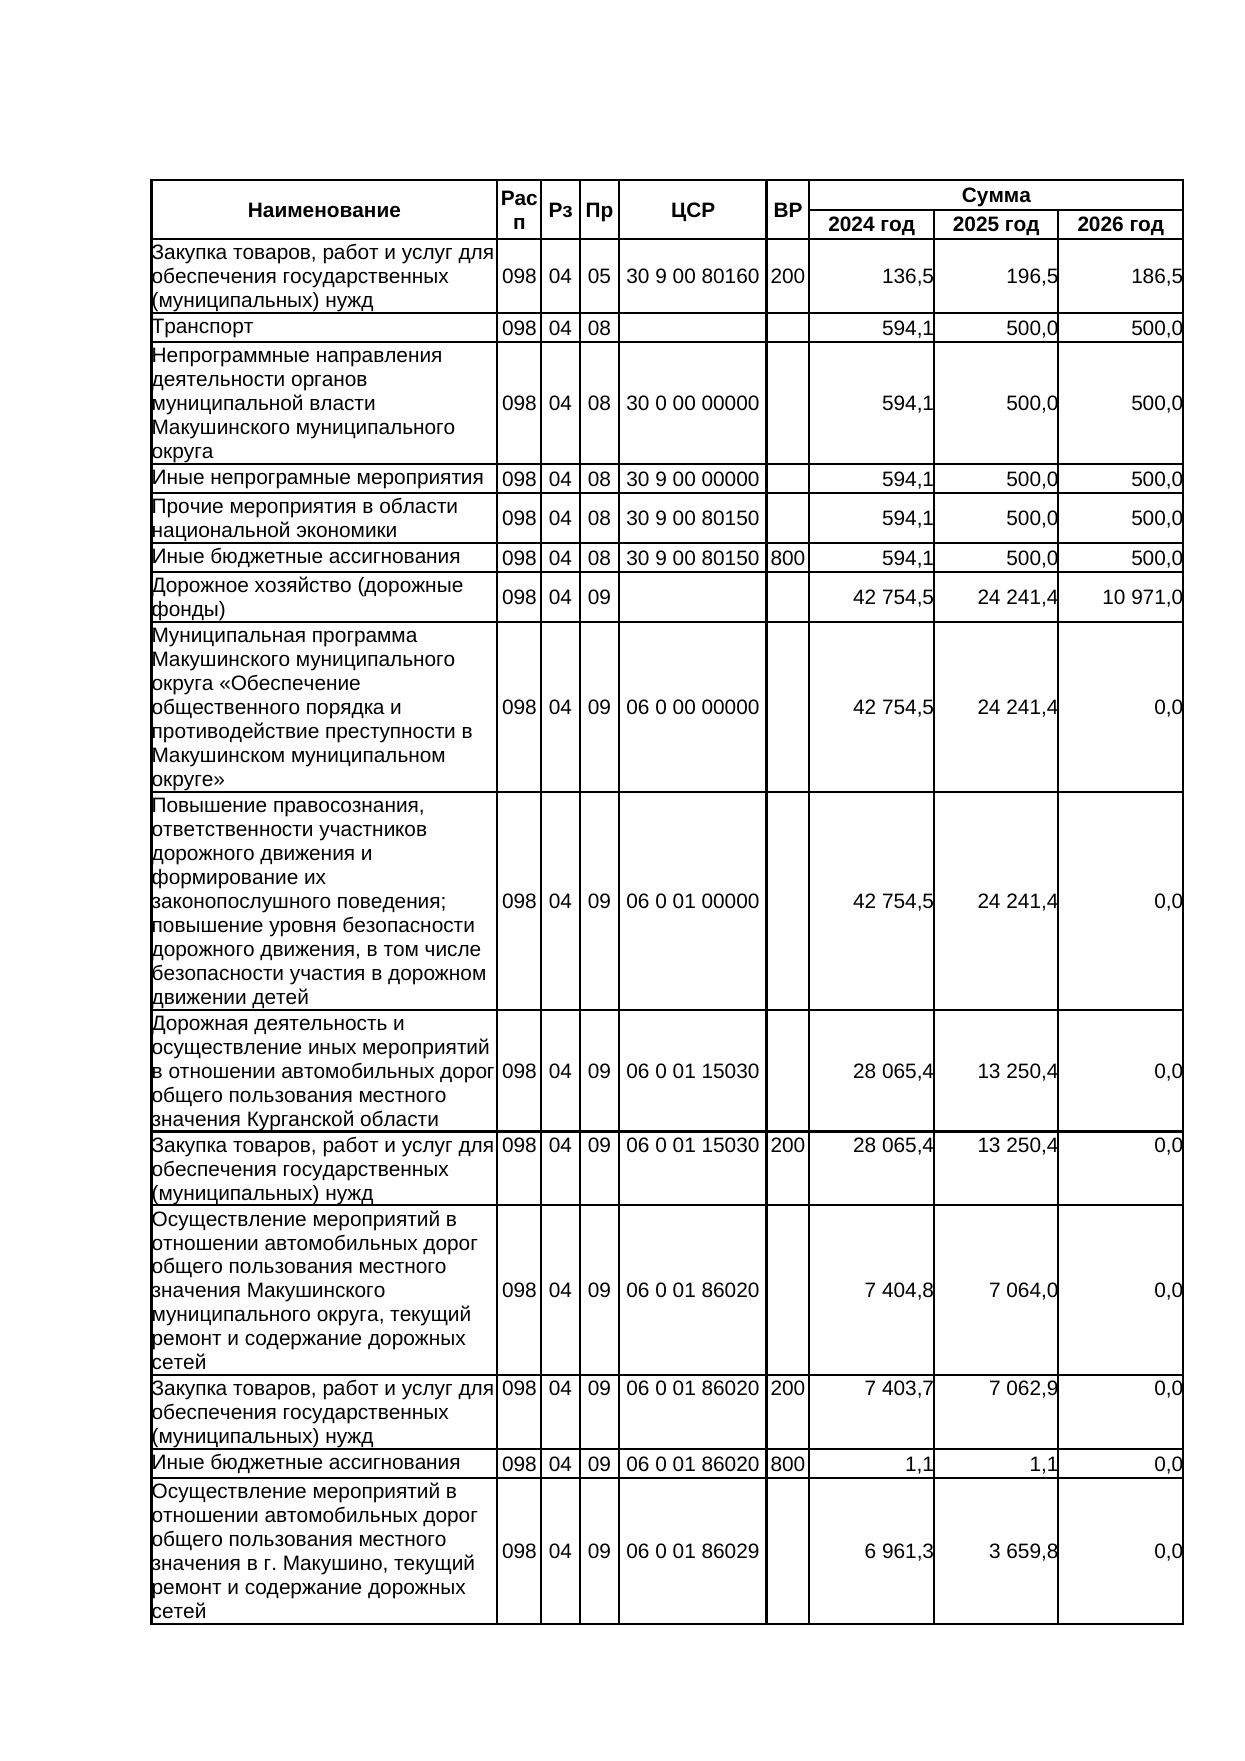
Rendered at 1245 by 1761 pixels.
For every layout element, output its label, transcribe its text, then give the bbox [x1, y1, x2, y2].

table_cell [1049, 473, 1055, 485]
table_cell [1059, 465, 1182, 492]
table_header Расп [498, 181, 540, 238]
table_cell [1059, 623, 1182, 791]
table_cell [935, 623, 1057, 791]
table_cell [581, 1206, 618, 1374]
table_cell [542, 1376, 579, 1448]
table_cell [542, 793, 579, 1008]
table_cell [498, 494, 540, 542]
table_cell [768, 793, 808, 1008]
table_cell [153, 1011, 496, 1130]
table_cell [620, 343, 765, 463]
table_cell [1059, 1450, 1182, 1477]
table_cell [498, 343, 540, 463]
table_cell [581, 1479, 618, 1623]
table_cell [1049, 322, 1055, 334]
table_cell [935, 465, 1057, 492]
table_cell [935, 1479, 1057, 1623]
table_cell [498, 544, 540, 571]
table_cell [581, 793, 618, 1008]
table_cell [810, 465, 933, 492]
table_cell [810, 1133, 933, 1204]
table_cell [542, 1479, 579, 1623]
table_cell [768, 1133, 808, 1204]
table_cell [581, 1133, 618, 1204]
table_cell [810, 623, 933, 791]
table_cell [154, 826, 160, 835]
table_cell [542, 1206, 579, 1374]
table_header Наименование [153, 181, 496, 238]
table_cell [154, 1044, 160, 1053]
table_header ВР [768, 181, 808, 238]
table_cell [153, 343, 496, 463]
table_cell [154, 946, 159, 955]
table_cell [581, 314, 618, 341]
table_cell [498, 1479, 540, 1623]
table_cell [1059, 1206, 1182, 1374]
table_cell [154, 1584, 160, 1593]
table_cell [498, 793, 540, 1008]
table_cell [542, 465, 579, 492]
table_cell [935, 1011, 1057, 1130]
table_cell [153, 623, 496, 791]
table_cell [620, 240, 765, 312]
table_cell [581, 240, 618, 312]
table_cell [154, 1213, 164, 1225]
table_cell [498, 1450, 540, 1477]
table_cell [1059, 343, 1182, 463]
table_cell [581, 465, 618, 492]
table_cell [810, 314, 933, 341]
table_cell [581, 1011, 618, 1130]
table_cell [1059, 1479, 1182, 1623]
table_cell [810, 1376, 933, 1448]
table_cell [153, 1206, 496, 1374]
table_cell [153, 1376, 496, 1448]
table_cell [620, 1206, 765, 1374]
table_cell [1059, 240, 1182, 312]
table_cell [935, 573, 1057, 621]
table_header Сумма [810, 181, 1182, 208]
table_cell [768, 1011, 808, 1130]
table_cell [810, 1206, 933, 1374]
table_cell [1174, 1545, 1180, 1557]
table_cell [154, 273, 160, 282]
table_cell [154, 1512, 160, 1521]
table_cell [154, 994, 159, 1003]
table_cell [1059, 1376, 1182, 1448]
table_cell 2024 год [810, 211, 933, 238]
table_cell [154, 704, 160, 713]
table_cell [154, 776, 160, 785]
table_cell 2025 год [935, 211, 1057, 238]
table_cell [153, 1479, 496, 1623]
table_header Пр [581, 181, 618, 238]
table_cell 2026 год [1059, 211, 1182, 238]
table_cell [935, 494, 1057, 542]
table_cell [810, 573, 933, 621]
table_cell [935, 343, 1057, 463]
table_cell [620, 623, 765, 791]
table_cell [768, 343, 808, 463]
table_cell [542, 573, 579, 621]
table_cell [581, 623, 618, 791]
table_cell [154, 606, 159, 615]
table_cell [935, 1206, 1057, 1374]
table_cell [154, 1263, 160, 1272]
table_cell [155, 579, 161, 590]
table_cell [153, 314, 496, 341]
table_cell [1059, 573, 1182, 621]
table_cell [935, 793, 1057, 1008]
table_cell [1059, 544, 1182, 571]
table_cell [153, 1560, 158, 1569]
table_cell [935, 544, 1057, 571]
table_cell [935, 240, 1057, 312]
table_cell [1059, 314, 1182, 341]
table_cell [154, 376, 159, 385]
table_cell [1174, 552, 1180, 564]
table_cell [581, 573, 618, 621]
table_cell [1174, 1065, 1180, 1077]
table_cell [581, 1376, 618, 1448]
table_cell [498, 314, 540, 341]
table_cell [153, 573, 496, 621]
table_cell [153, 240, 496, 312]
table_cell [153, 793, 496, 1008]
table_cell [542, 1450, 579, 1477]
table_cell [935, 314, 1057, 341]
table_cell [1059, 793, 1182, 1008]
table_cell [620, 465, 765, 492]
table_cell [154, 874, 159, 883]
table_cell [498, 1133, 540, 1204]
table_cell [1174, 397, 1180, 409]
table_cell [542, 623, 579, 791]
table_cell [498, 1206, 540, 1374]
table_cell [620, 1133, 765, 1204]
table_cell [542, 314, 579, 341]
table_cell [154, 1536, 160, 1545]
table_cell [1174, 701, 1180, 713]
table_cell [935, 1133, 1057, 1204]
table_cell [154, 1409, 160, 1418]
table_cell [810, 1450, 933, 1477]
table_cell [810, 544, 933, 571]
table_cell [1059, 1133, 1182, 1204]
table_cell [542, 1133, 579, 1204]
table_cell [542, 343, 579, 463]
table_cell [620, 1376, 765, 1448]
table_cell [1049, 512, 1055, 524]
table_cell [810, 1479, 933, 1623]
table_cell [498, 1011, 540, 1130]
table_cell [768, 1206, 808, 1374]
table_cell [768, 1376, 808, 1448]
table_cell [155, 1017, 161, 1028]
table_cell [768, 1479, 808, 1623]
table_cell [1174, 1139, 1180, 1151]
table_header ЦСР [620, 181, 765, 238]
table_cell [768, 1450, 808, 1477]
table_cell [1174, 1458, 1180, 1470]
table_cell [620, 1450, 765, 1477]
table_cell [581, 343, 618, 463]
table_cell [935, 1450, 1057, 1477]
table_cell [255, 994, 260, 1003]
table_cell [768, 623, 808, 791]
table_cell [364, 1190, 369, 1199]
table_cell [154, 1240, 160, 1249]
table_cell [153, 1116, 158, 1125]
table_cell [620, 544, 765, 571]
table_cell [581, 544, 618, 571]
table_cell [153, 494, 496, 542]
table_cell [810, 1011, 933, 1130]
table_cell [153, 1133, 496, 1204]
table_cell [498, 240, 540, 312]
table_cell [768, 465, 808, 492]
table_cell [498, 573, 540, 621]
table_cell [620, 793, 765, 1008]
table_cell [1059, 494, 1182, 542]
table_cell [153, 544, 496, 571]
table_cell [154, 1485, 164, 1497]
table_header Рз [542, 181, 579, 238]
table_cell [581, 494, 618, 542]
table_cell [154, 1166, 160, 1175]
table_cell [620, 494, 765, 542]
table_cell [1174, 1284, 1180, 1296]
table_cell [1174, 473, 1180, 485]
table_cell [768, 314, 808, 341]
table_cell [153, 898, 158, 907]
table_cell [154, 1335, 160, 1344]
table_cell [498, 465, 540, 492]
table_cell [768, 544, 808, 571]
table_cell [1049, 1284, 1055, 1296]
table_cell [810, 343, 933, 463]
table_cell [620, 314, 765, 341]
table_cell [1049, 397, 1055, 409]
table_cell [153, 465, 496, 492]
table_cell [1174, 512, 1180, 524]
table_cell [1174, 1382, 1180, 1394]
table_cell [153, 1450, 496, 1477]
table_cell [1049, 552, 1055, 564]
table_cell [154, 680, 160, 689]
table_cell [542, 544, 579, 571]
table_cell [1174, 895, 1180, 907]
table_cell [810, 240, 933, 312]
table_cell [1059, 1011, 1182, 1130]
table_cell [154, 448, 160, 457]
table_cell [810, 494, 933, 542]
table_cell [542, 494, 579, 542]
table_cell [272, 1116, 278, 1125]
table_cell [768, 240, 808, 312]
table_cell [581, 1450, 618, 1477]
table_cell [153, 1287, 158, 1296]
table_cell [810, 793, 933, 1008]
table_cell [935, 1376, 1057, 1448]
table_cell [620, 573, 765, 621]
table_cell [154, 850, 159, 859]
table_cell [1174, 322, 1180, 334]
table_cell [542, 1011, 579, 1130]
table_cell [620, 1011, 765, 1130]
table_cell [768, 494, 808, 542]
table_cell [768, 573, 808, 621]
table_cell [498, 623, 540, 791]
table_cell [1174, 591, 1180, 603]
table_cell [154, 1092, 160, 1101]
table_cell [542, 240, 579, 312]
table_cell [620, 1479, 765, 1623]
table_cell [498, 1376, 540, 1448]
